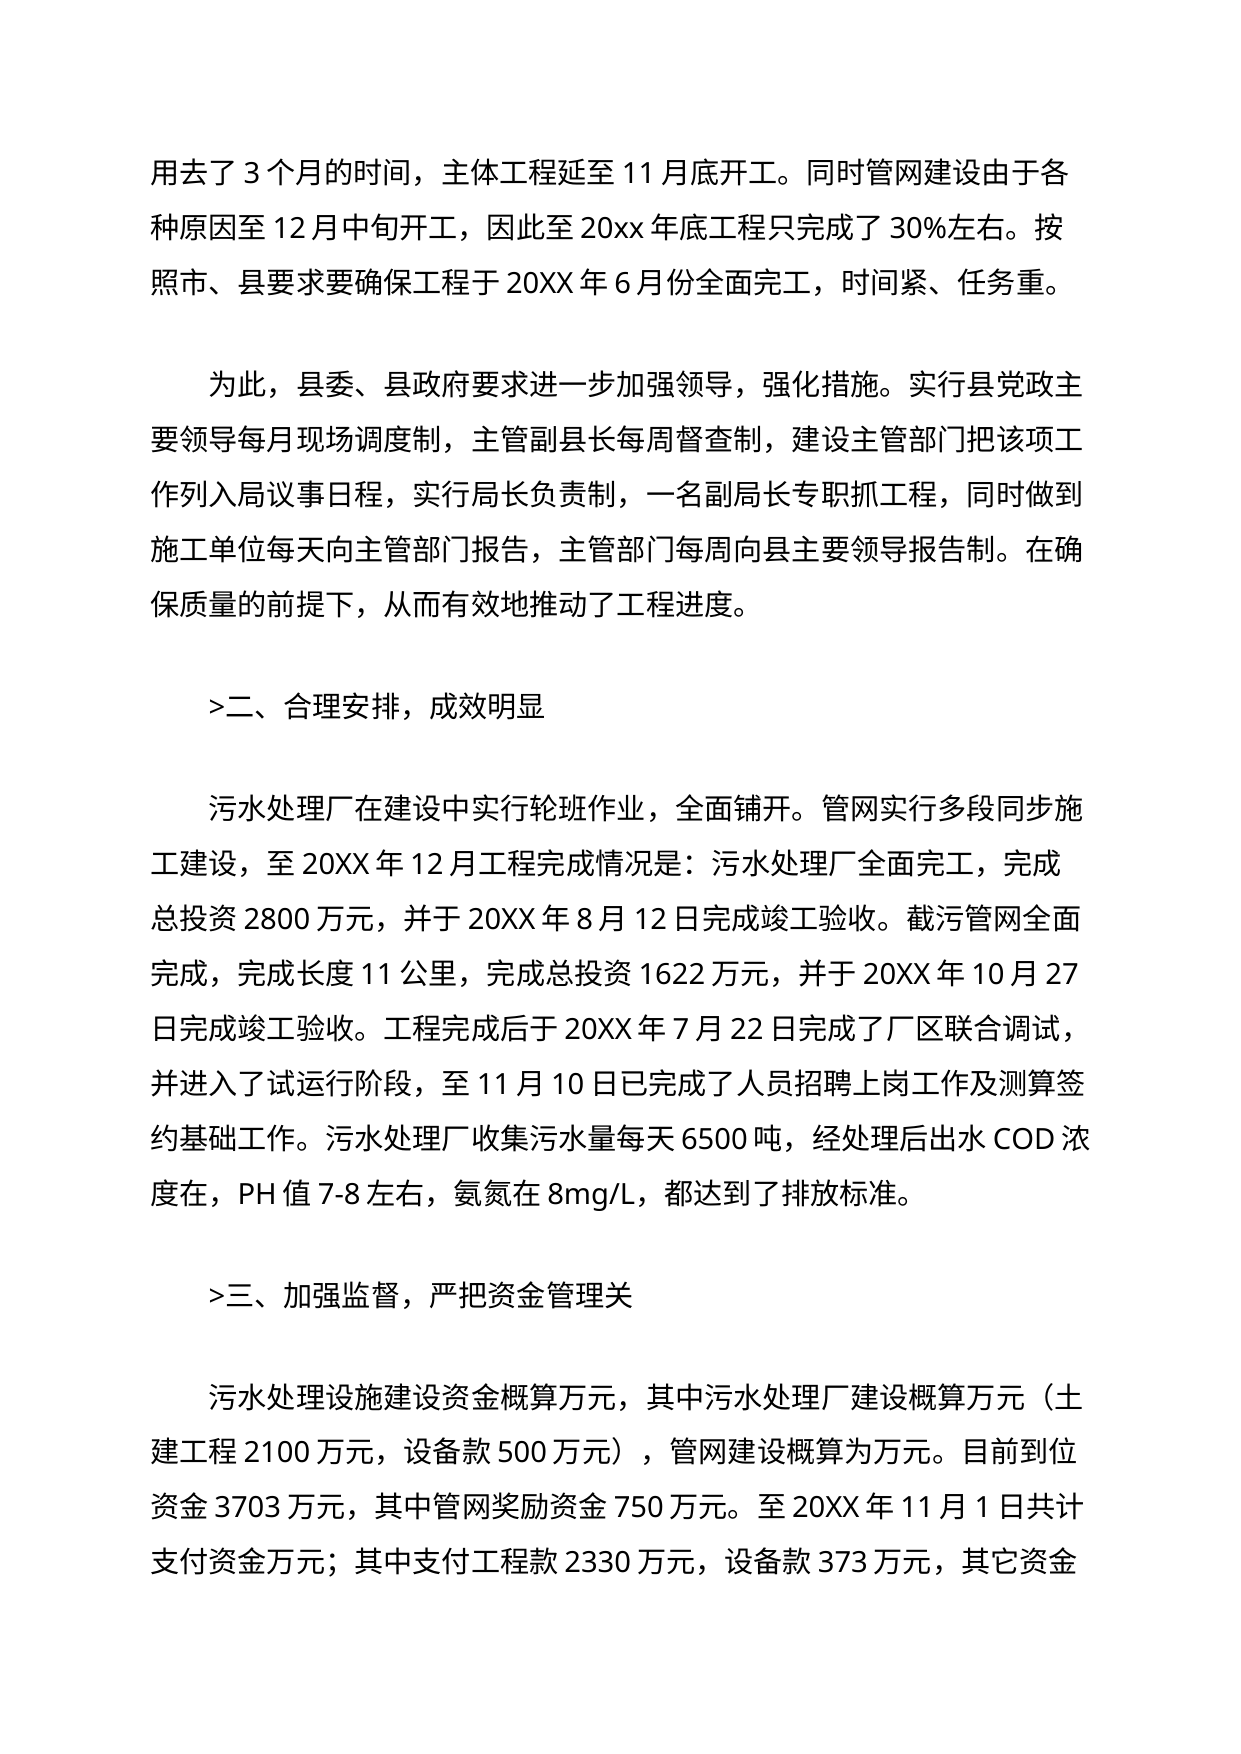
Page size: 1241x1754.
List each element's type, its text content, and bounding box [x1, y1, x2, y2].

text 污水处理厂在建设中实行轮班作业，全面铺开。管网实行多段同步施工建设，至20XX年12月工程完成情况是：污水处理厂全面完工，完成总投资2800万元，并于20XX年8月12日完成竣工验收。截污管网全面完成，完成长度11公里，完成总投资1622万元，并于20XX年10月27日完成竣工验收。工程完成后于20XX年7月22日完成了厂区联合调试，并进入了试运行阶段，至11月10日已完成了人员招聘上岗工作及测算签约基础工作。污水处理厂收集污水量每天6500吨，经处理后出水COD浓度在，PH值7-8左右，氨氮在8mg/L，都达到了排放标准。 [150, 785, 1090, 1213]
text >二、合理安排，成效明显 [150, 683, 1090, 726]
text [150, 150, 1090, 302]
text >三、加强监督，严把资金管理关 [150, 1272, 1090, 1314]
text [150, 1374, 1090, 1581]
text 为此，县委、县政府要求进一步加强领导，强化措施。实行县党政主要领导每月现场调度制，主管副县长每周督查制，建设主管部门把该项工作列入局议事日程，实行局长负责制，一名副局长专职抓工程，同时做到施工单位每天向主管部门报告，主管部门每周向县主要领导报告制。在确保质量的前提下，从而有效地推动了工程进度。 [150, 362, 1090, 624]
